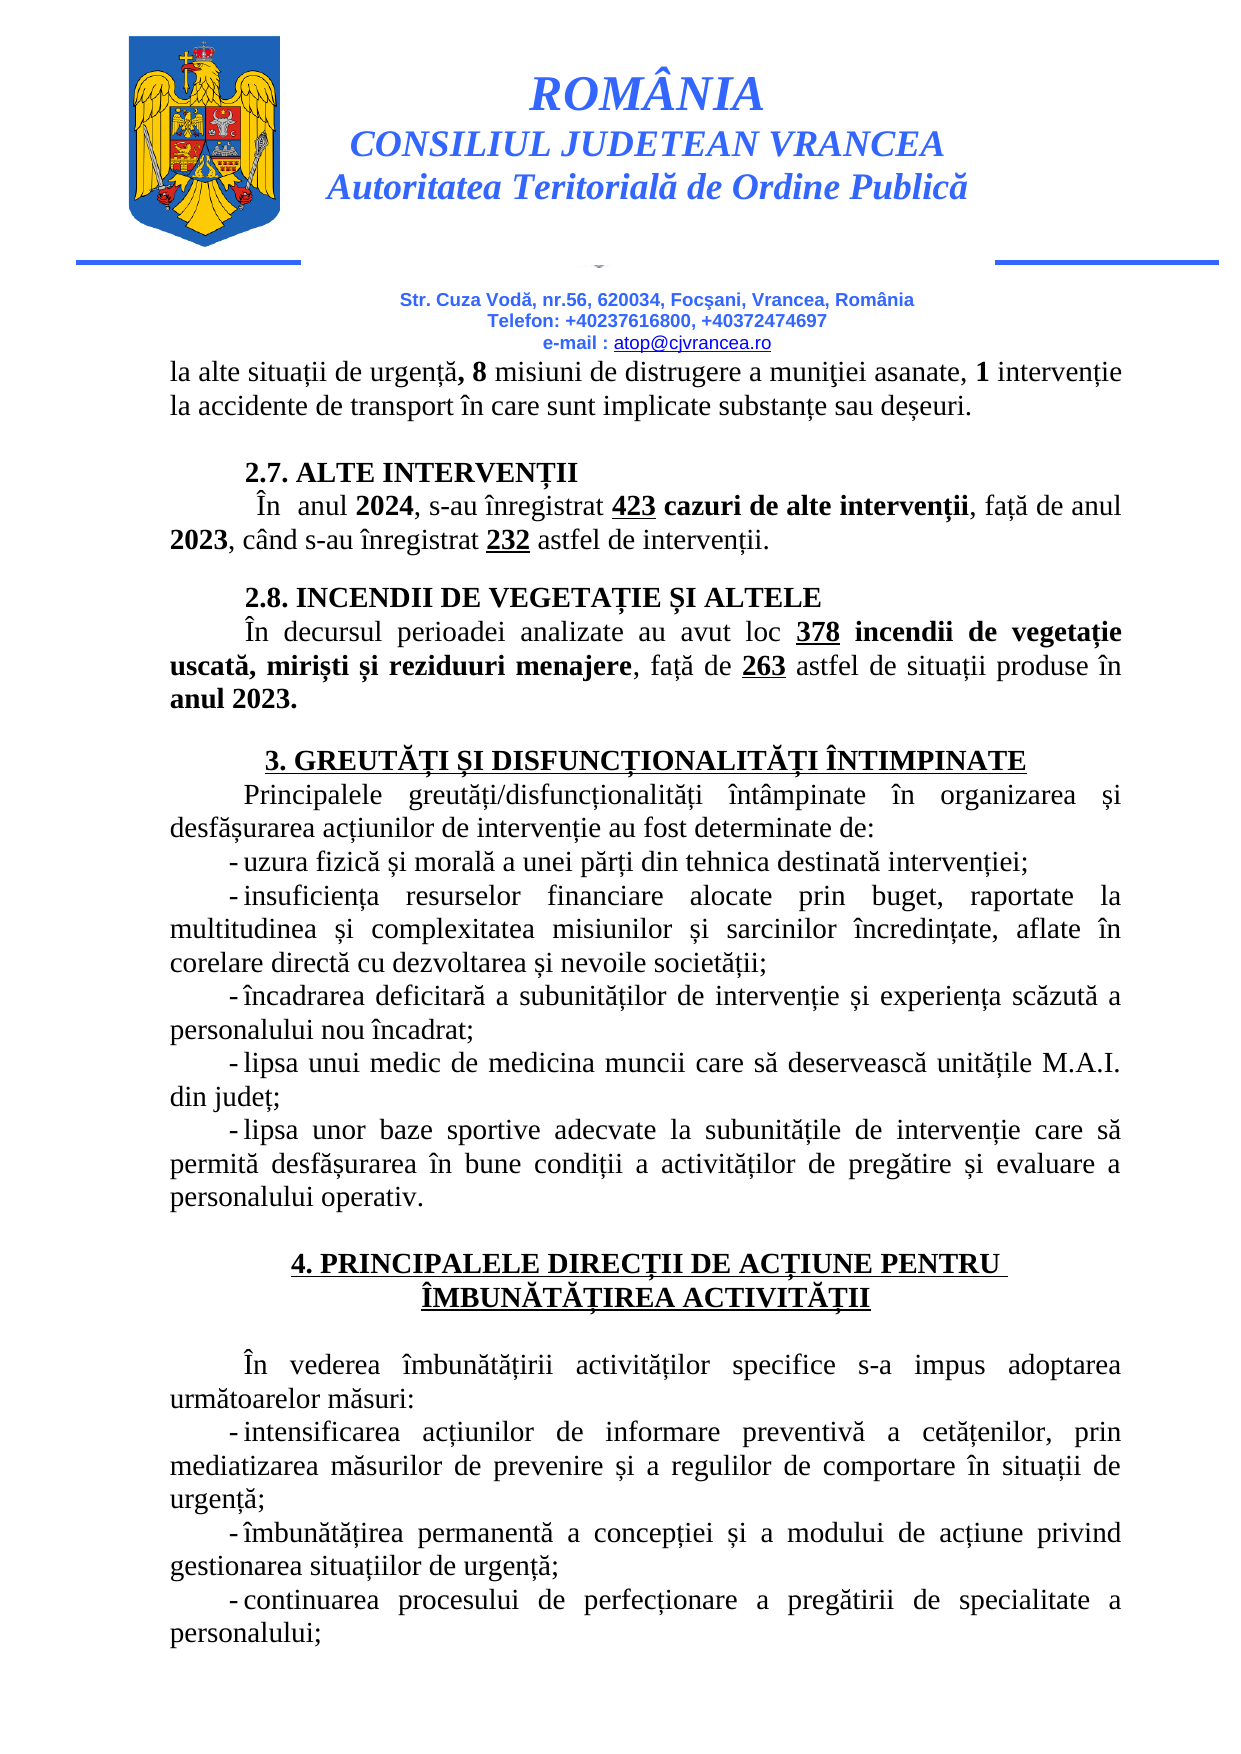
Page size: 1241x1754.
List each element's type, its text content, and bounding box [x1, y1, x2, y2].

text Principalele greutăți/disfuncționalități întâmpinate în organizarea și desfășurarea acțiunilor de intervenție au fost determinate de: [169, 777, 1122, 844]
picture [128, 36, 280, 247]
list intensificarea acțiunilor de informare preventivă a cetățenilor, prin mediatizarea măsurilor de prevenire și a regulilor de comportare în situații de urgență; [169, 1414, 1122, 1515]
list lipsa unui medic de medicina muncii care să deservească unitățile M.A.I. din județ; [169, 1045, 1122, 1112]
text În vederea îmbunătățirii activităților specifice s-a impus adoptarea următoarelor măsuri: [169, 1347, 1122, 1414]
list insuficiența resurselor financiare alocate prin buget, raportate la multitudinea și complexitatea misiunilor și sarcinilor încredințate, aflate în corelare directă cu dezvoltarea și nevoile societății; [169, 878, 1122, 978]
text 3. GREUTĂȚI ȘI DISFUNCȚIONALITĂȚI ÎNTIMPINATE [169, 743, 1122, 777]
list încadrarea deficitară a subunităților de intervenție și experiența scăzută a personalului nou încadrat; [169, 978, 1122, 1045]
list uzura fizică și morală a unei părți din tehnica destinată intervenției; [169, 844, 1122, 878]
text ÎMBUNĂTĂȚIREA ACTIVITĂȚII [169, 1280, 1122, 1314]
list lipsa unor baze sportive adecvate la subunitățile de intervenție care să permită desfășurarea în bune condiții a activităților de pregătire și evaluare a personalului operativ. [169, 1112, 1122, 1213]
text În decursul perioadei analizate au avut loc 378 incendii de vegetație uscată, miriști și reziduuri menajere, față de 263 astfel de situații produse în anul 2023. [169, 614, 1122, 715]
list continuarea procesului de perfecționare a pregătirii de specialitate a personalului; [169, 1582, 1122, 1649]
text 4. PRINCIPALELE DIRECȚII DE ACȚIUNE PENTRU [169, 1247, 1122, 1280]
text 2.8. INCENDII DE VEGETAȚIE ȘI ALTELE [169, 581, 1122, 614]
text În anul 2024, s-au înregistrat 423 cazuri de alte intervenții, față de anul 2023, când s-au înregistrat 232 astfel de intervenții. [169, 488, 1122, 556]
list îmbunătățirea permanentă a concepției și a modului de acțiune privind gestionarea situațiilor de urgență; [169, 1515, 1122, 1582]
text 2.7. ALTE INTERVENȚII [169, 455, 1122, 488]
